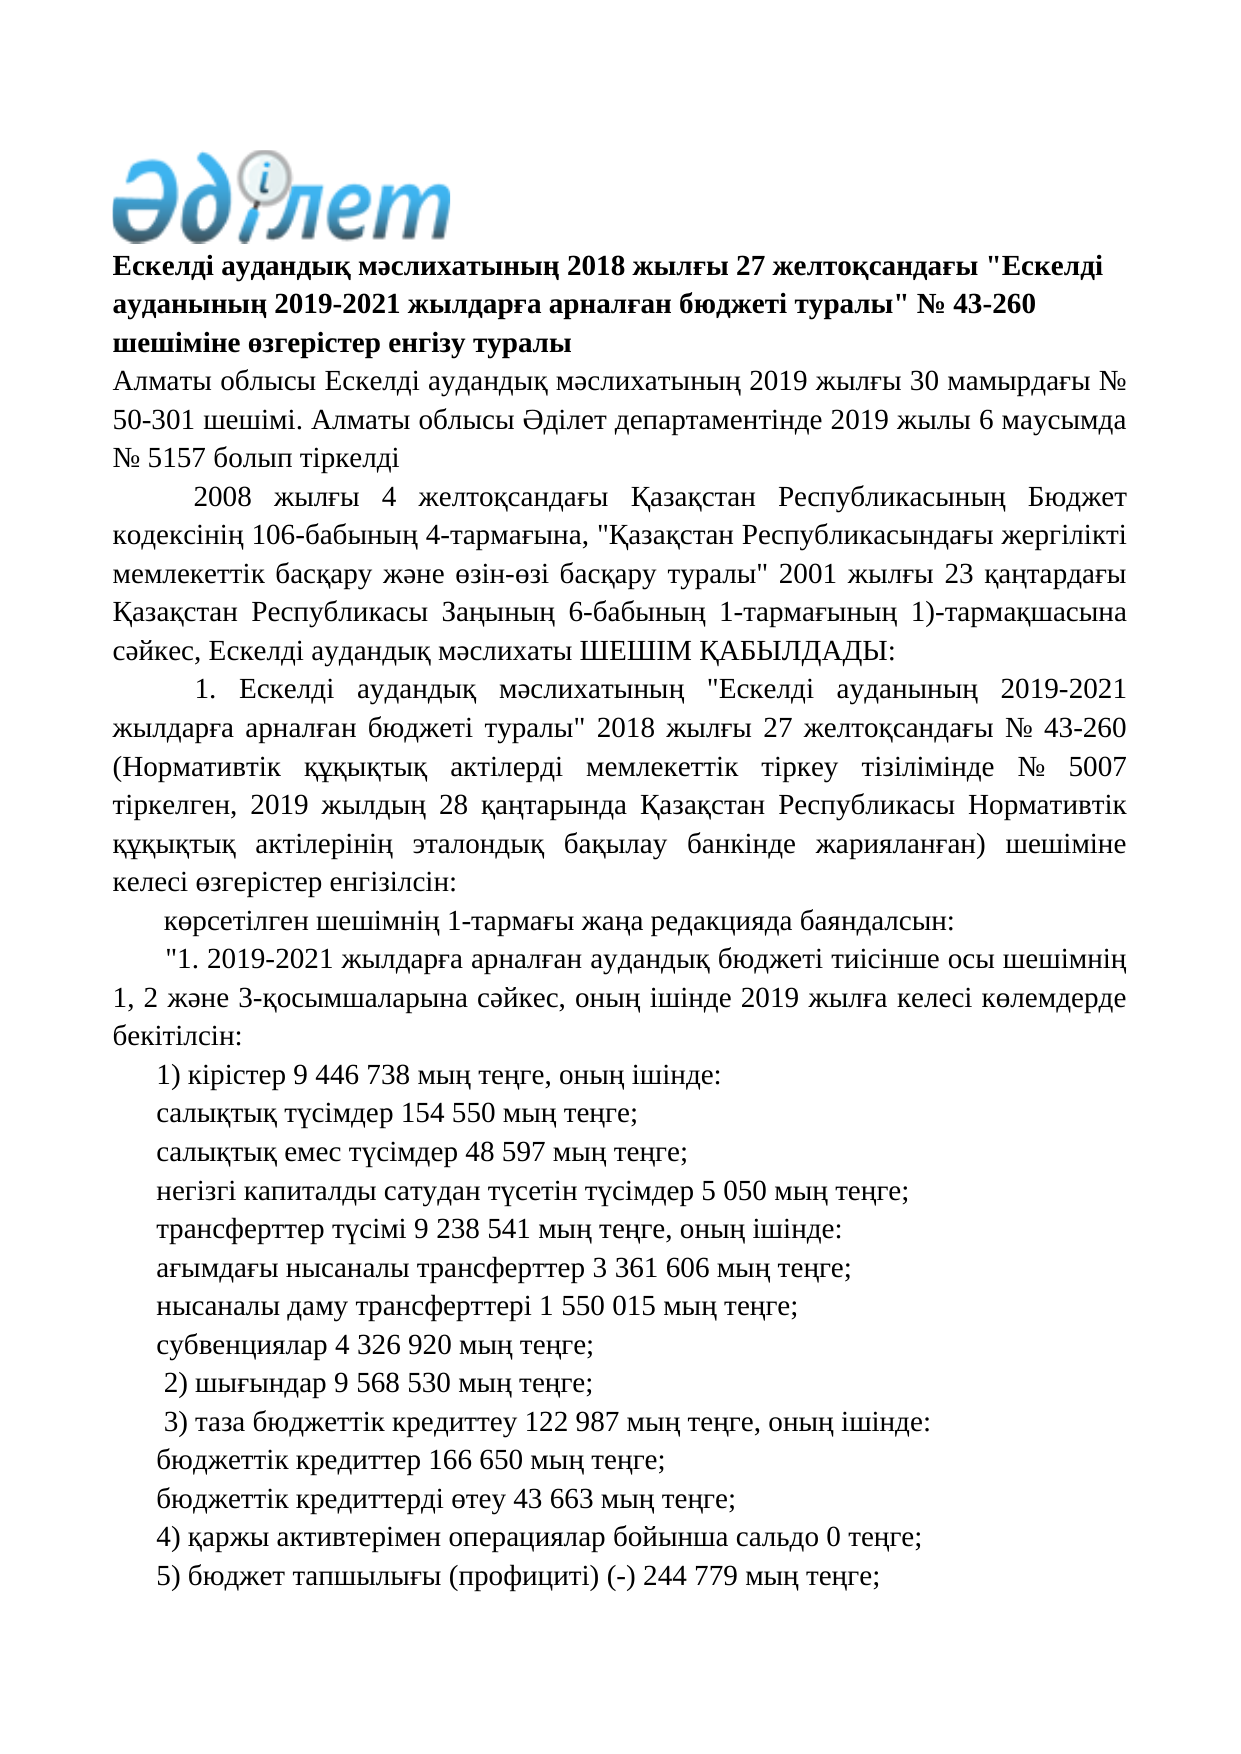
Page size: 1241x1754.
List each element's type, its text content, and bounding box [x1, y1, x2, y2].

text салықтық түсімдер 154 550 мың теңге; [112, 1096, 1128, 1129]
text салықтық емес түсімдер 48 597 мың теңге; [112, 1134, 1128, 1168]
picture [112, 150, 451, 244]
text трансферттер түсімі 9 238 541 мың теңге, оның ішінде: [112, 1211, 1128, 1245]
text 1. Ескелді аудандық мәслихатының "Ескелді ауданының 2019-2021 жылдарға арналған бюджеті туралы" 2018 жылғы 27 желтоқсандағы № 43-260 (Нормативтік құқықтық актілерді мемлекеттік тіркеу тізілімінде № 5007 тіркелген, 2019 жылдың 28 қаңтарында Қазақстан Республикасы Нормативтік құқықтық актілерінің эталондық бақылау банкінде жарияланған) шешіміне келесі өзгерістер енгізілсін: [112, 672, 1128, 898]
text субвенциялар 4 326 920 мың теңге; [112, 1327, 1128, 1360]
text көрсетілген шешімнің 1-тармағы жаңа редакцияда баяндалсын: [112, 903, 1128, 936]
text бюджеттік кредиттер 166 650 мың теңге; [112, 1442, 1128, 1476]
text нысаналы даму трансферттері 1 550 015 мың теңге; [112, 1288, 1128, 1322]
text "1. 2019-2021 жылдарға арналған аудандық бюджеті тиісінше осы шешімнің 1, 2 және 3-қосымшаларына сәйкес, оның ішінде 2019 жылға келесі көлемдерде бекітілсін: [112, 941, 1128, 1052]
text 2) шығындар 9 568 530 мың теңге; [112, 1365, 1128, 1399]
text Алматы облысы Ескелді аудандық мәслихатының 2019 жылғы 30 мамырдағы № 50-301 шешімі. Алматы облысы Әділет департаментінде 2019 жылы 6 маусымда № 5157 болып тіркелді [112, 363, 1128, 474]
text 5) бюджет тапшылығы (профициті) (-) 244 779 мың теңге; [112, 1558, 1128, 1592]
text негізгі капиталды сатудан түсетін түсімдер 5 050 мың теңге; [112, 1173, 1128, 1206]
text 2008 жылғы 4 желтоқсандағы Қазақстан Республикасының Бюджет кодексінің 106-бабының 4-тармағына, "Қазақстан Республикасындағы жергілікті мемлекеттік басқару және өзін-өзі басқару туралы" 2001 жылғы 23 қаңтардағы Қазақстан Республикасы Заңының 6-бабының 1-тармағының 1)-тармақшасына сәйкес, Ескелдi аудандық мәслихаты ШЕШІМ ҚАБЫЛДАДЫ: [112, 479, 1128, 667]
text 4) қаржы активтерімен операциялар бойынша сальдо 0 теңге; [112, 1519, 1128, 1553]
text ағымдағы нысаналы трансферттер 3 361 606 мың теңге; [112, 1250, 1128, 1283]
text Ескелді аудандық мәслихатының 2018 жылғы 27 желтоқсандағы "Ескелді ауданының 2019-2021 жылдарға арналған бюджеті туралы" № 43-260 шешіміне өзгерістер енгізу туралы [112, 248, 1128, 358]
text бюджеттік кредиттерді өтеу 43 663 мың теңге; [112, 1481, 1128, 1514]
text 3) таза бюджеттік кредиттеу 122 987 мың теңге, оның ішінде: [112, 1404, 1128, 1437]
text 1) кірістер 9 446 738 мың теңге, оның ішінде: [112, 1057, 1128, 1091]
